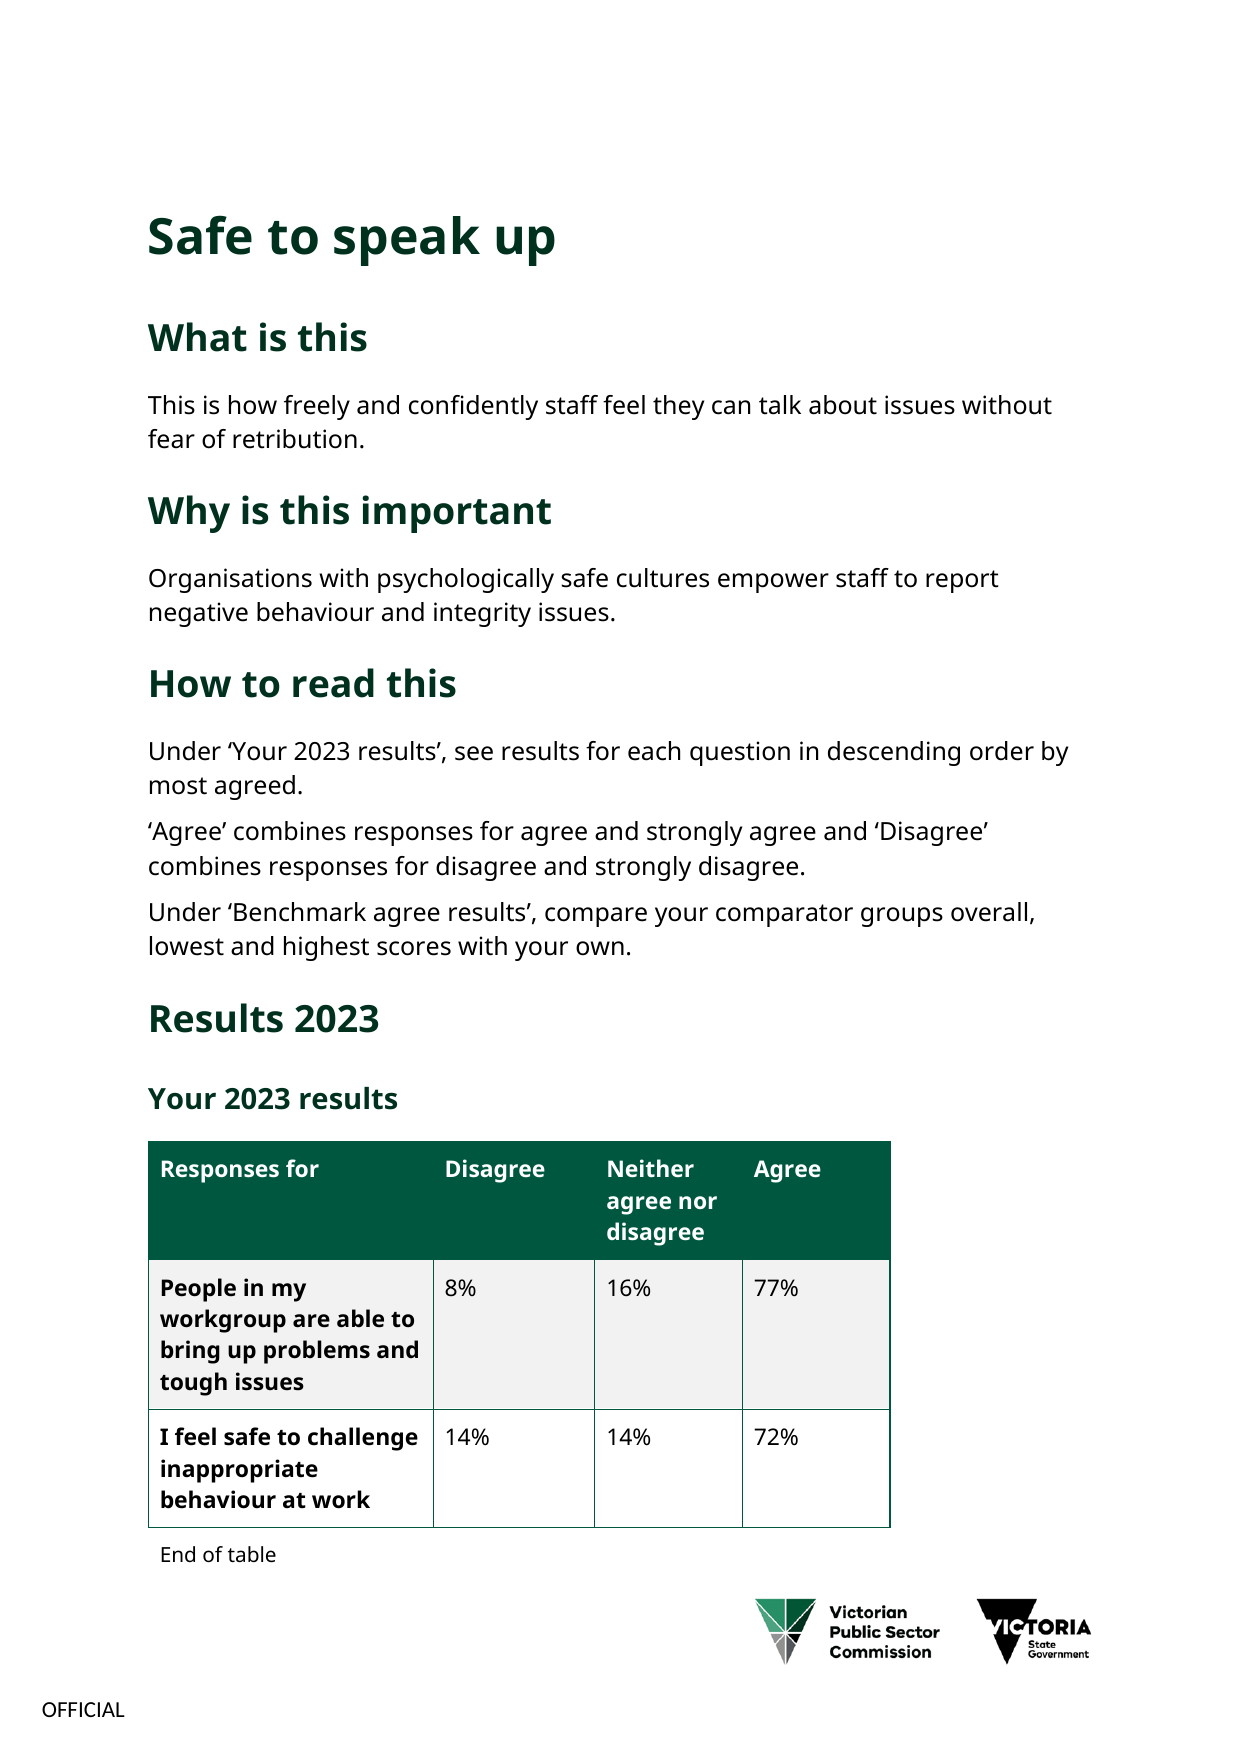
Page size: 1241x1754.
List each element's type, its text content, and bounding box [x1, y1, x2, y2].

picture [754, 1598, 1093, 1666]
subtitle Results 2023 [148, 992, 1092, 1043]
subtitle How to read this [148, 658, 1092, 709]
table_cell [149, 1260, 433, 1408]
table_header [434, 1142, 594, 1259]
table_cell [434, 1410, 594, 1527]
subtitle Your 2023 results [148, 1078, 1092, 1118]
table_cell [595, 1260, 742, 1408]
text ‘Agree’ combines responses for agree and strongly agree and ‘Disagree’ combines responses for disagree and strongly disagree. [148, 814, 1092, 882]
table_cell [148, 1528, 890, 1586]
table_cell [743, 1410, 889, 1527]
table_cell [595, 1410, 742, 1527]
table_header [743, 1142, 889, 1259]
subtitle What is this [148, 311, 1092, 362]
subtitle Why is this important [148, 484, 1092, 536]
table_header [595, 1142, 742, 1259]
subtitle Safe to speak up [148, 201, 1092, 269]
text This is how freely and confidently staff feel they can talk about issues without fear of retribution. [148, 387, 1092, 455]
text Under ‘Your 2023 results’, see results for each question in descending order by most agreed. [148, 733, 1092, 802]
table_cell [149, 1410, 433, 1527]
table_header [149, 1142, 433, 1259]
text Organisations with psychologically safe cultures empower staff to report negative behaviour and integrity issues. [148, 560, 1092, 628]
text Under ‘Benchmark agree results’, compare your comparator groups overall, lowest and highest scores with your own. [148, 894, 1092, 963]
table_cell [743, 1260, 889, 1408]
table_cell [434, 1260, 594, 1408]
